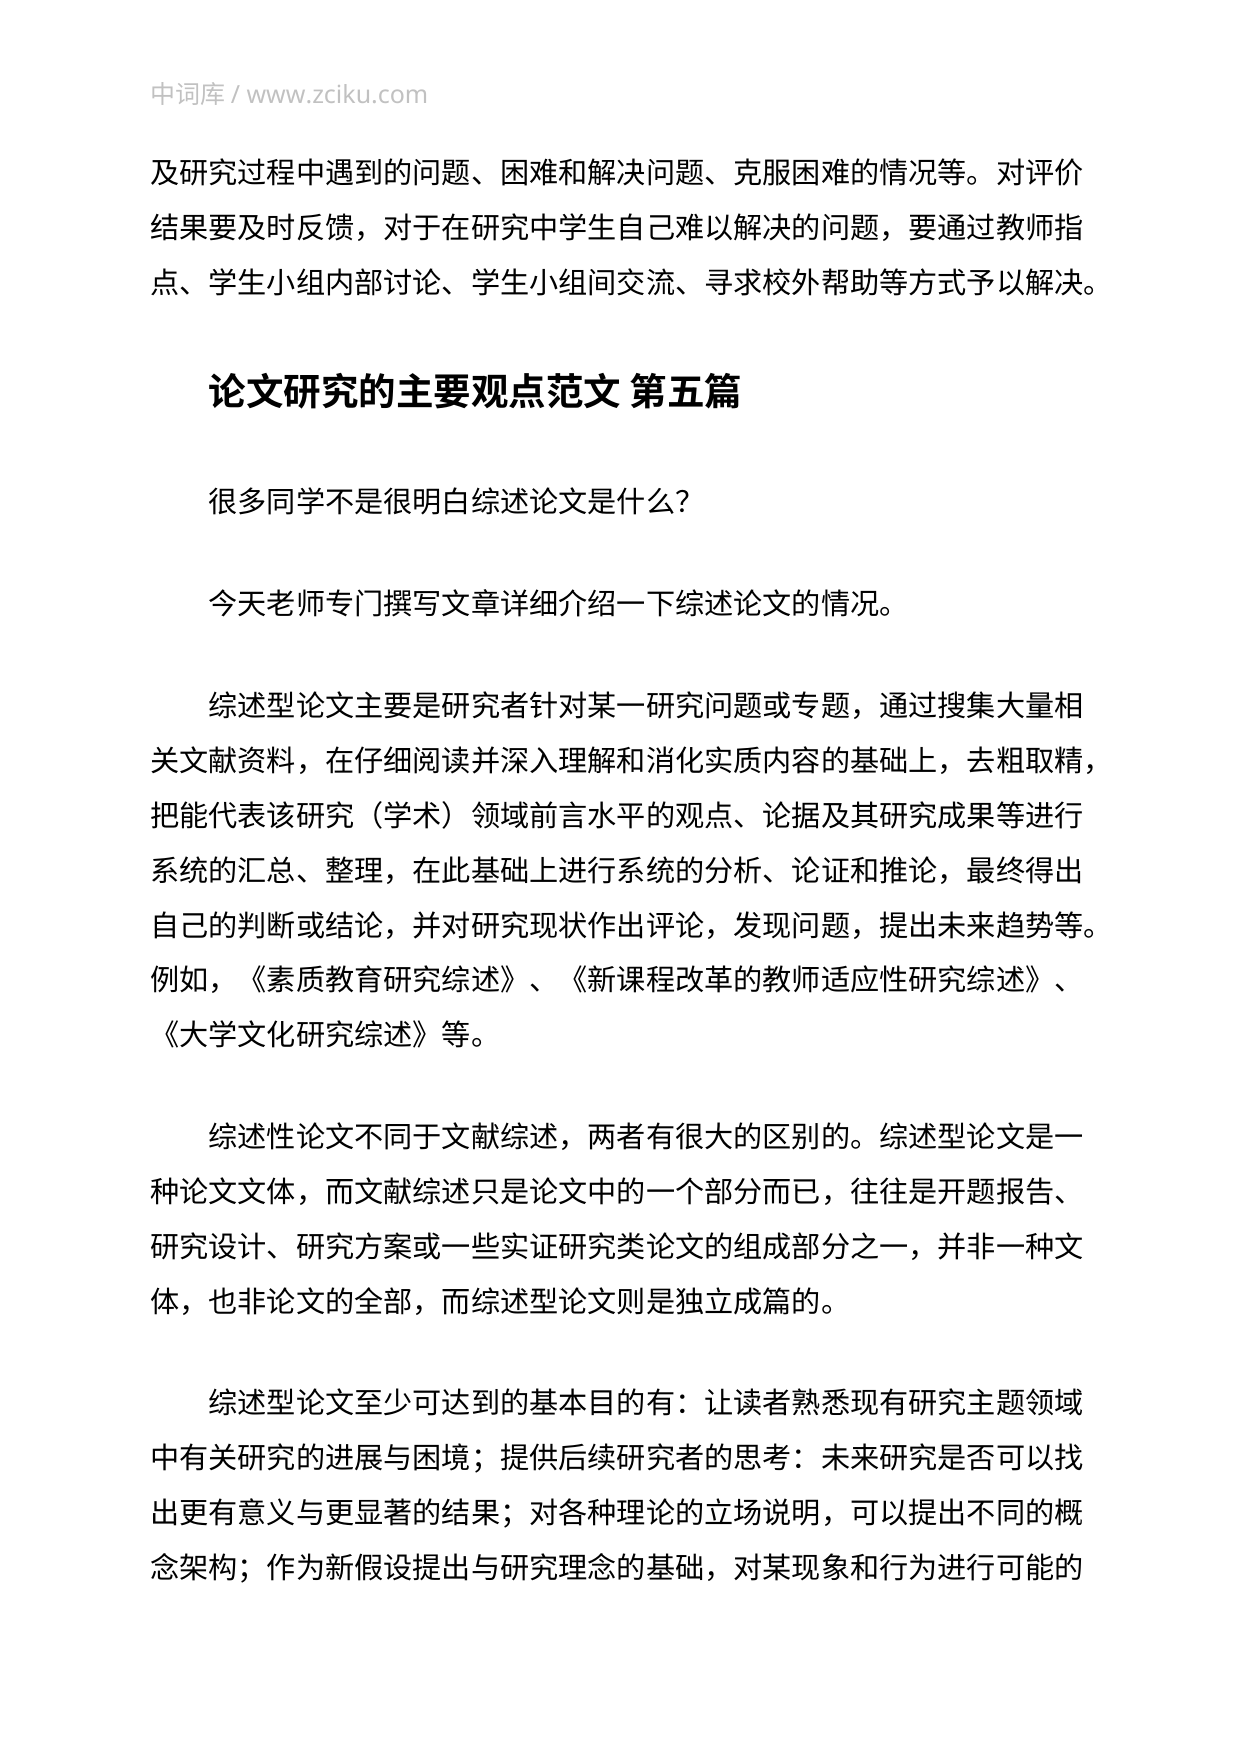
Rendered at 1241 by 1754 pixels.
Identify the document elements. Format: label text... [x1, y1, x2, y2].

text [150, 1380, 1090, 1587]
text 今天老师专门撰写文章详细介绍一下综述论文的情况。 [150, 581, 1090, 623]
text 很多同学不是很明白综述论文是什么？ [150, 479, 1090, 521]
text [150, 150, 1090, 302]
text 综述性论文不同于文献综述，两者有很大的区别的。综述型论文是一种论文文体，而文献综述只是论文中的一个部分而已，往往是开题报告、研究设计、研究方案或一些实证研究类论文的组成部分之一，并非一种文体，也非论文的全部，而综述型论文则是独立成篇的。 [150, 1114, 1090, 1321]
text 论文研究的主要观点范文 第五篇 [150, 362, 1090, 416]
text 综述型论文主要是研究者针对某一研究问题或专题，通过搜集大量相关文献资料，在仔细阅读并深入理解和消化实质内容的基础上，去粗取精，把能代表该研究（学术）领域前言水平的观点、论据及其研究成果等进行系统的汇总、整理，在此基础上进行系统的分析、论证和推论，最终得出自己的判断或结论，并对研究现状作出评论，发现问题，提出未来趋势等。例如，《素质教育研究综述》、《新课程改革的教师适应性研究综述》、《大学文化研究综述》等。 [150, 682, 1090, 1054]
